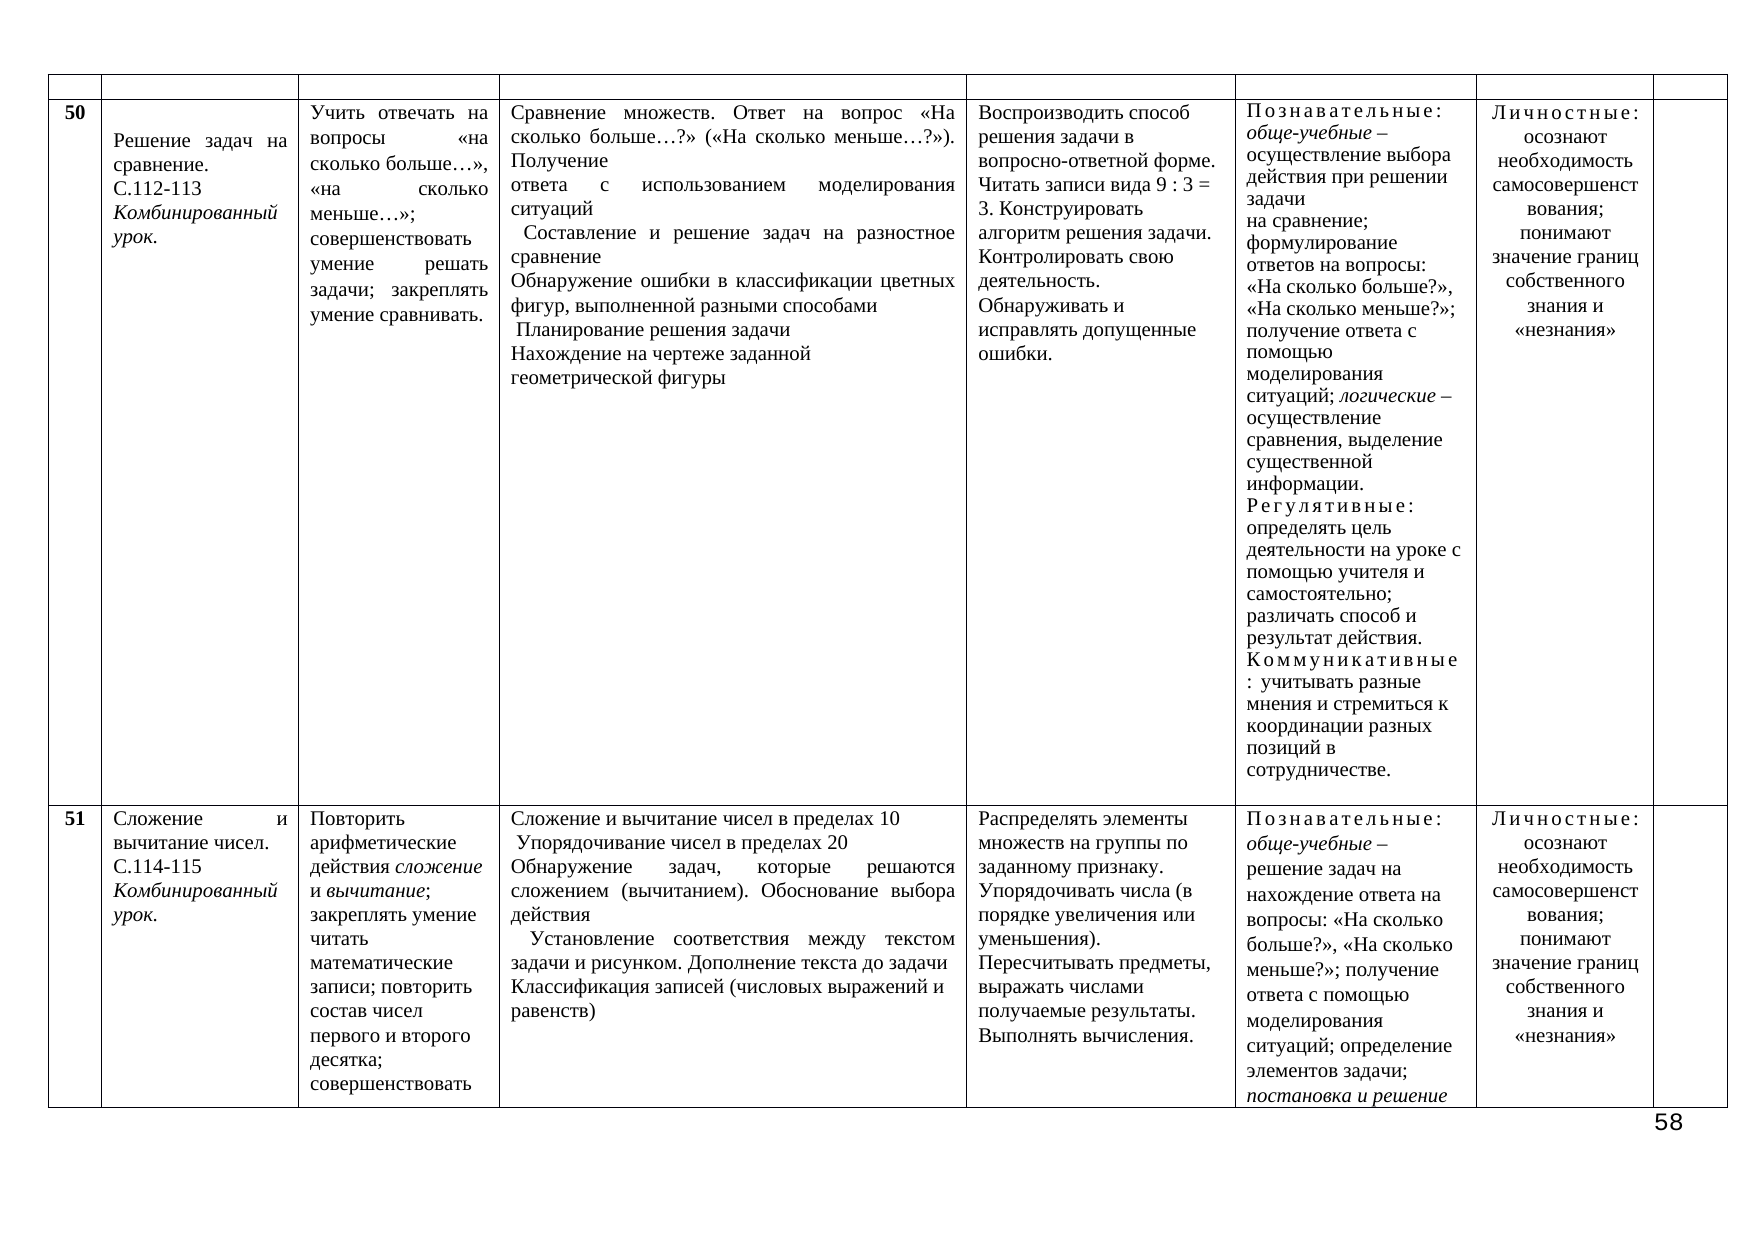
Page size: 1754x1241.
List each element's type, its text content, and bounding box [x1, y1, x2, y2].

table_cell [500, 806, 966, 1107]
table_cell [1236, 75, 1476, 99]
table_cell [1654, 100, 1727, 805]
table_cell Учить отвечать на вопросы «на сколько больше…», «на сколько меньше…»; совершенствовать умение решать задачи; закреплять умение сравнивать. [299, 100, 499, 805]
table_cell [299, 75, 499, 99]
table_cell [1654, 75, 1727, 99]
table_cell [102, 806, 298, 1107]
table_cell [1654, 806, 1727, 1107]
table_cell Решение задач на сравнение. С.112-113 Комбинированный урок. [102, 100, 298, 805]
table_cell Воспроизводить способ решения задачи в вопросно-ответной форме. Читать записи вида 9 : 3 = 3. Конструировать алгоритм решения задачи. Контролировать свою деятельность. Обнаруживать и исправлять допущенные ошибки. [967, 100, 1235, 805]
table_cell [967, 806, 1235, 1107]
table_cell Личностные: осознают необходимость самосовершенствования; понимают значение границ собственного знания и «незнания» [1477, 100, 1653, 805]
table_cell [1236, 806, 1476, 1107]
table_cell 49 [49, 75, 101, 99]
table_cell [500, 75, 966, 99]
table_cell Познавательные: обще-учебные – осуществление выбора действия при решении задачи на сравнение; формулирование ответов на вопросы: «На сколько больше?», «На сколько меньше?»; получение ответа с помощью моделирования ситуаций; логические – осуществление сравнения, выделение существенной информации. Регулятивные: определять цель деятельности на уроке с помощью учителя и самостоятельно; различать способ и результат действия. Коммуникативные: учитывать разные мнения и стремиться к координации разных позиций в сотрудничестве. [1236, 100, 1476, 805]
table_cell Сравнение множеств. Ответ на вопрос «На сколько больше…?» («На сколько меньше…?»). Получение ответа с использованием моделирования ситуаций Составление и решение задач на разностное сравнение Обнаружение ошибки в классификации цветных фигур, выполненной разными способами Планирование решения задачи Нахождение на чертеже заданной геометрической фигуры [500, 100, 966, 805]
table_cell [299, 806, 499, 1107]
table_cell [102, 75, 298, 99]
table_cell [1477, 806, 1653, 1107]
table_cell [967, 75, 1235, 99]
table_cell 50 [49, 100, 101, 805]
table_cell 51 [49, 806, 101, 1107]
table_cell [1477, 75, 1653, 99]
